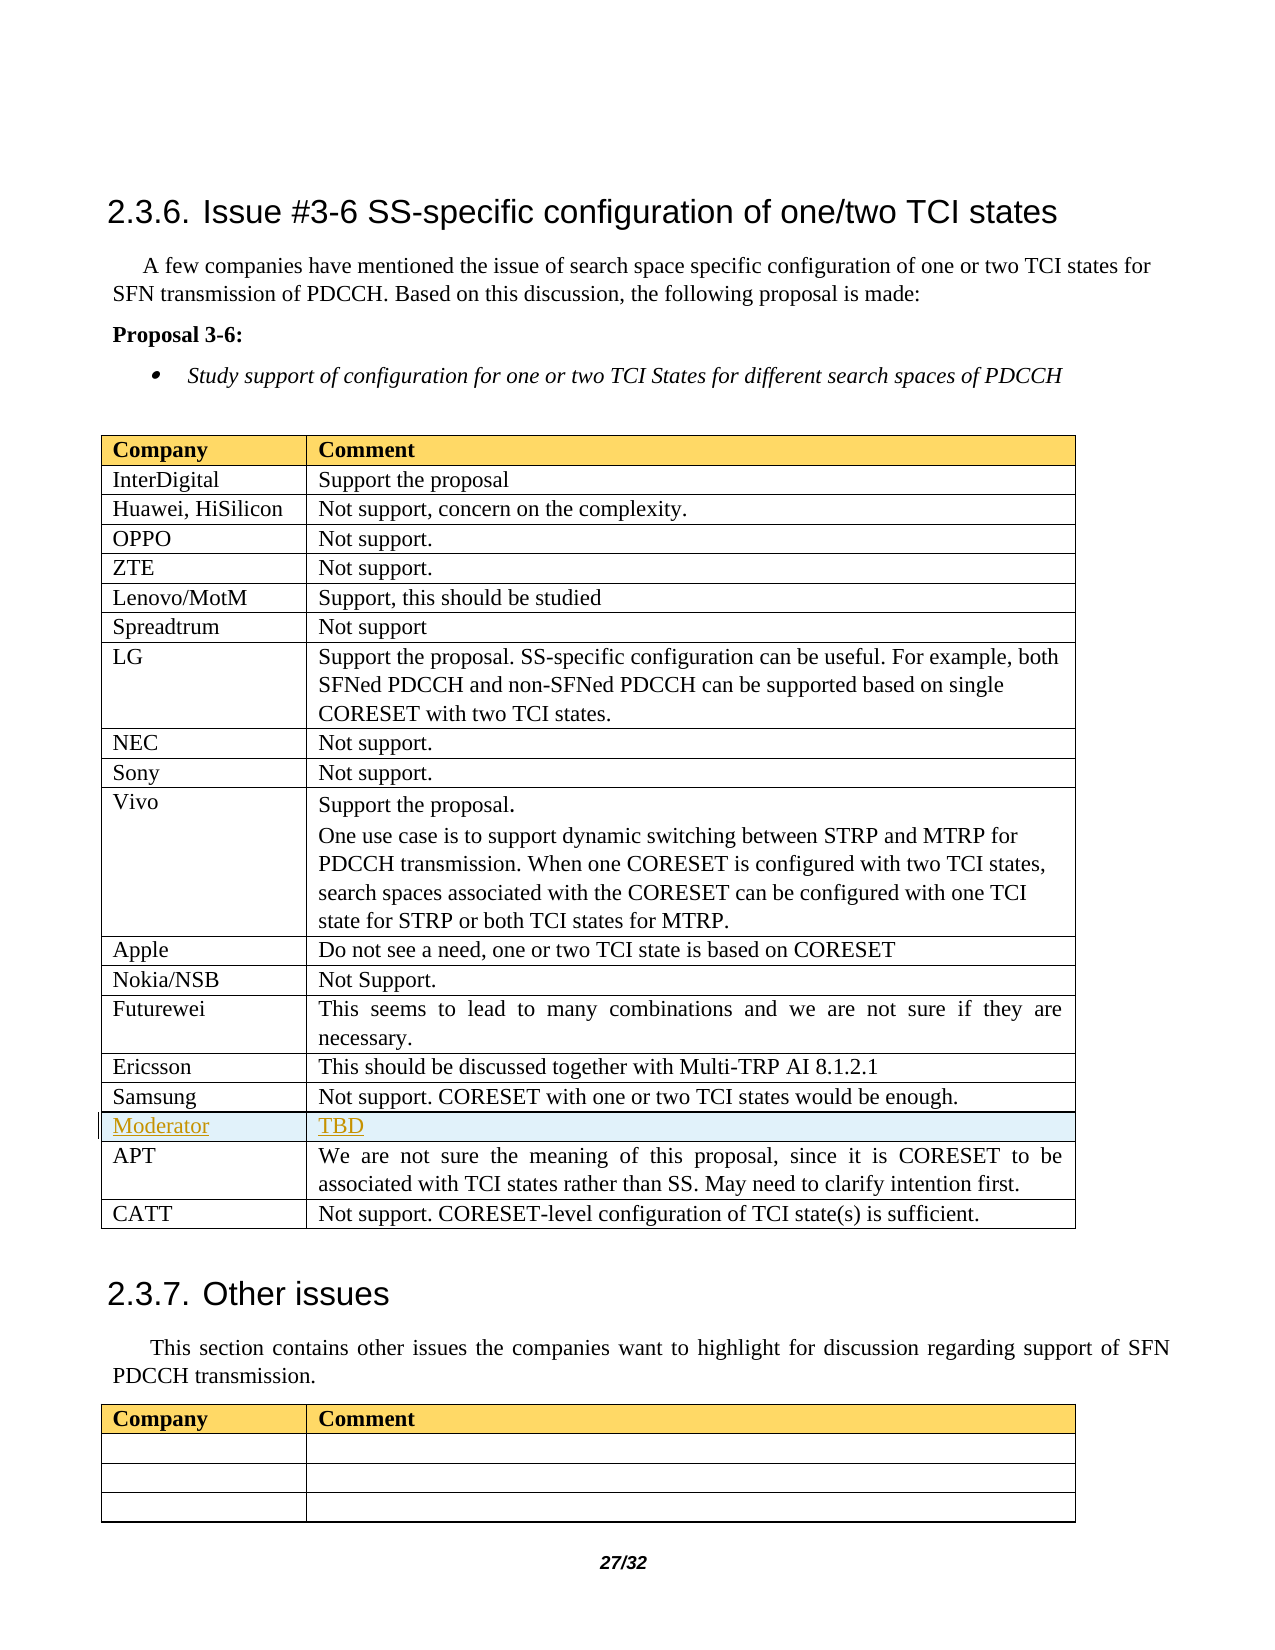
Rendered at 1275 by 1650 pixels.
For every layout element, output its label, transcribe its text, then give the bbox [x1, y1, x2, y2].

table_cell Not support. CORESET with one or two TCI states would be enough. [307, 1083, 1075, 1111]
list Study support of configuration for one or two TCI States for different search spaces of PDCCH [150, 362, 1172, 388]
table_cell [102, 1493, 306, 1521]
table_cell Samsung [102, 1083, 306, 1111]
table_cell [102, 1464, 306, 1492]
table_cell We are not sure the meaning of this proposal, since it is CORESET to be associated with TCI states rather than SS. May need to clarify intention first. [307, 1142, 1075, 1199]
table_cell APT [102, 1142, 306, 1199]
table_cell Not support. [307, 729, 1075, 757]
table_header Comment [307, 436, 1075, 465]
table_cell Not support. [307, 759, 1075, 787]
table_header Comment [307, 1405, 1075, 1433]
table_cell Not support [307, 613, 1075, 642]
table_cell Apple [102, 937, 306, 965]
table_cell Ericsson [102, 1054, 306, 1082]
table_cell Lenovo/MotM [102, 584, 306, 612]
table_cell This should be discussed together with Multi-TRP AI 8.1.2.1 [307, 1054, 1075, 1082]
table_cell Not support. [307, 554, 1075, 583]
table_cell NEC [102, 729, 306, 757]
table_cell Not support. CORESET-level configuration of TCI state(s) is sufficient. [307, 1200, 1075, 1228]
table_cell [307, 1493, 1075, 1521]
table_cell CATT [102, 1200, 306, 1228]
table_cell Nokia/NSB [102, 966, 306, 994]
table_cell Support the proposal. One use case is to support dynamic switching between STRP and MTRP for PDCCH transmission. When one CORESET is configured with two TCI states, search spaces associated with the CORESET can be configured with one TCI state for STRP or both TCI states for MTRP. [307, 788, 1075, 936]
subtitle Other issues [107, 1274, 1172, 1312]
table_header Company [102, 1405, 306, 1433]
table_cell Do not see a need, one or two TCI state is based on CORESET [307, 937, 1075, 965]
table_cell LG [102, 643, 306, 728]
table_cell Sony [102, 759, 306, 787]
table_cell Support, this should be studied [307, 584, 1075, 612]
table_cell ZTE [102, 554, 306, 583]
subtitle Issue #3-6 SS-specific configuration of one/two TCI states [107, 192, 1172, 230]
table_cell Not Support. [307, 966, 1075, 994]
table_cell Support the proposal. SS-specific configuration can be useful. For example, both SFNed PDCCH and non-SFNed PDCCH can be supported based on single CORESET with two TCI states. [307, 643, 1075, 728]
table_header Company [102, 436, 306, 465]
table_cell OPPO [102, 525, 306, 553]
table_cell Spreadtrum [102, 613, 306, 642]
text This section contains other issues the companies want to highlight for discussion regarding support of SFN PDCCH transmission. [112, 1334, 1172, 1389]
table_cell Futurewei [102, 996, 306, 1052]
table_cell [307, 1434, 1075, 1462]
table_cell Not support. [307, 525, 1075, 553]
table_cell [102, 1434, 306, 1462]
table_cell Support the proposal [307, 466, 1075, 494]
table_cell InterDigital [102, 466, 306, 494]
table_cell Not support, concern on the complexity. [307, 495, 1075, 524]
table_cell This seems to lead to many combinations and we are not sure if they are necessary. [307, 996, 1075, 1052]
text Proposal 3-6: [112, 321, 1172, 348]
table_cell [307, 1464, 1075, 1492]
table_cell Huawei, HiSilicon [102, 495, 306, 524]
table_cell Vivo [102, 788, 306, 936]
text A few companies have mentioned the issue of search space specific configuration of one or two TCI states for SFN transmission of PDCCH. Based on this discussion, the following proposal is made: [112, 252, 1172, 307]
